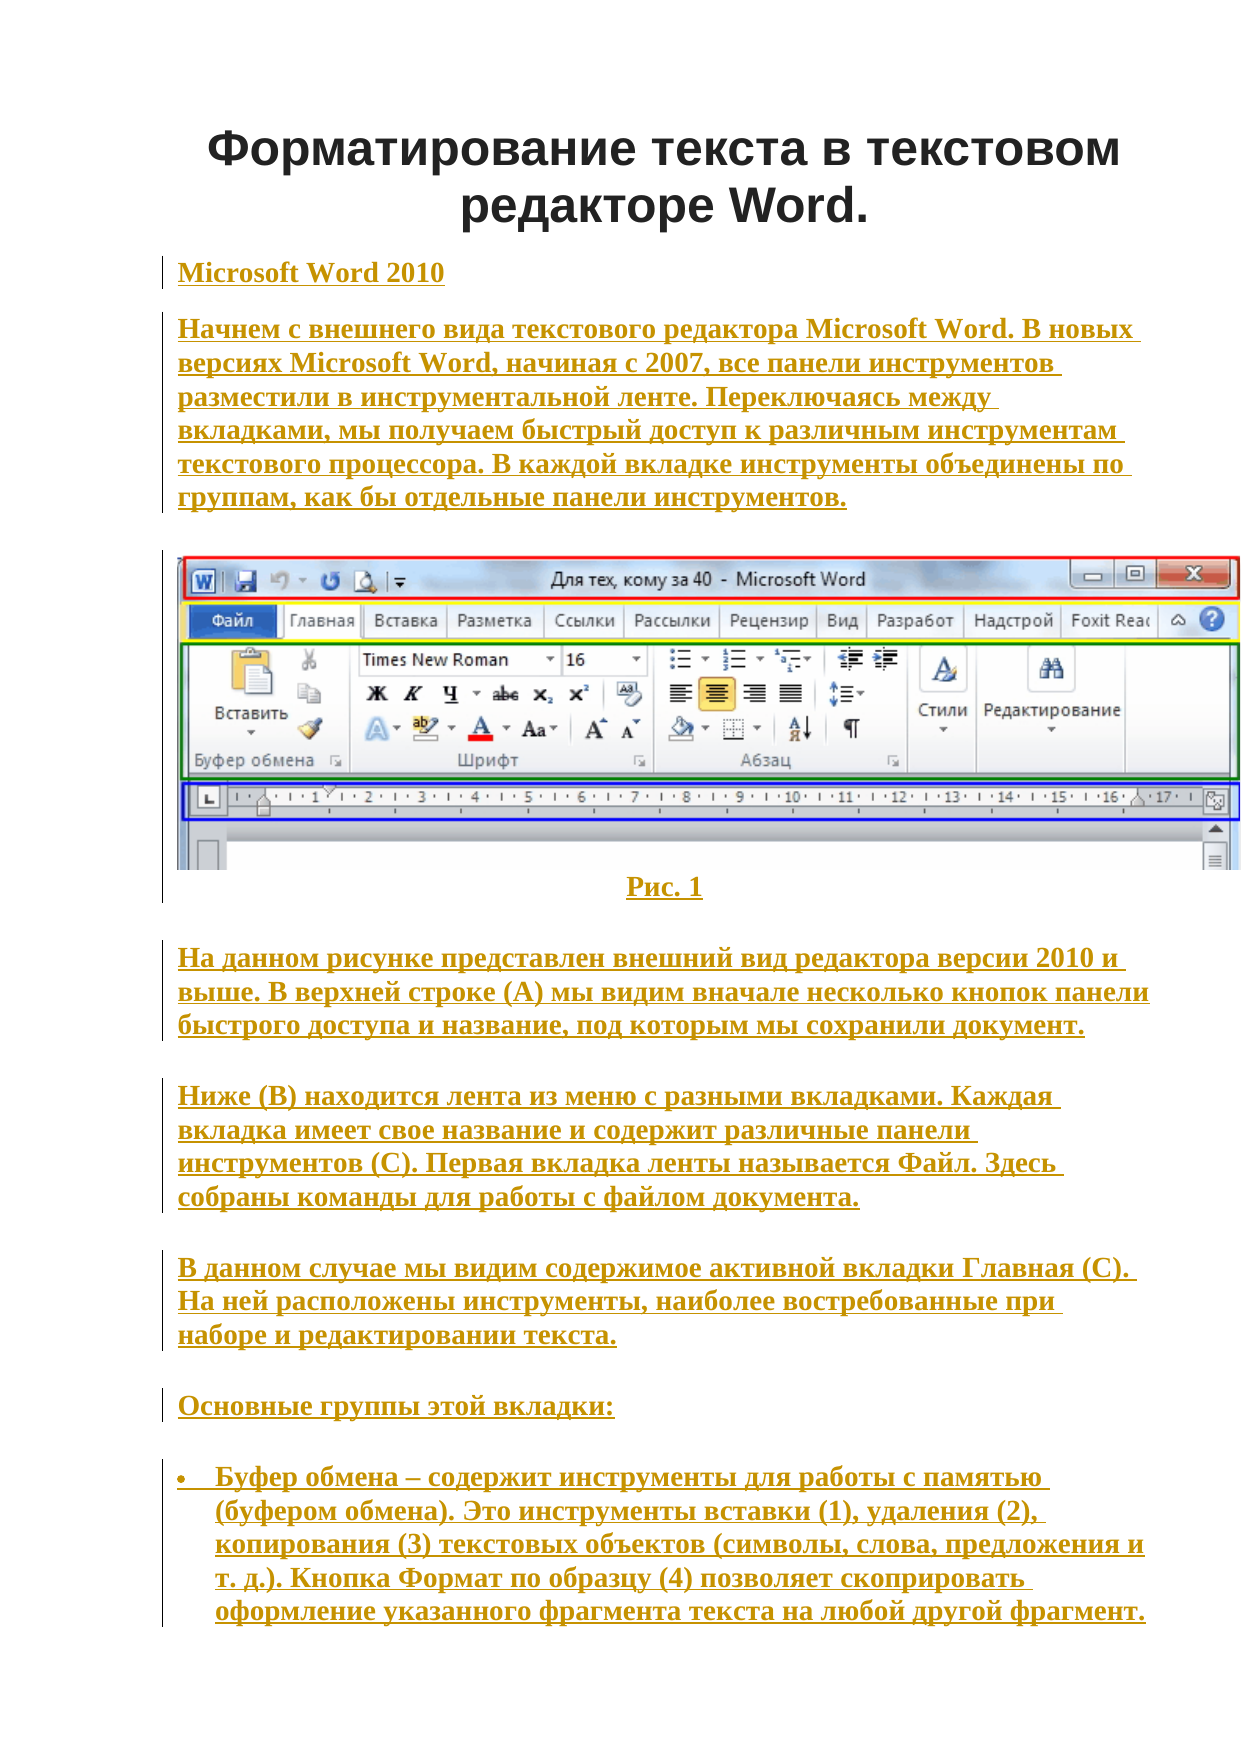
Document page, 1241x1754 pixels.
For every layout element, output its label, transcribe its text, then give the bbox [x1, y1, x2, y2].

picture [177, 550, 1241, 870]
text Форматирование текста в текстовом редакторе Word. [177, 118, 1152, 233]
